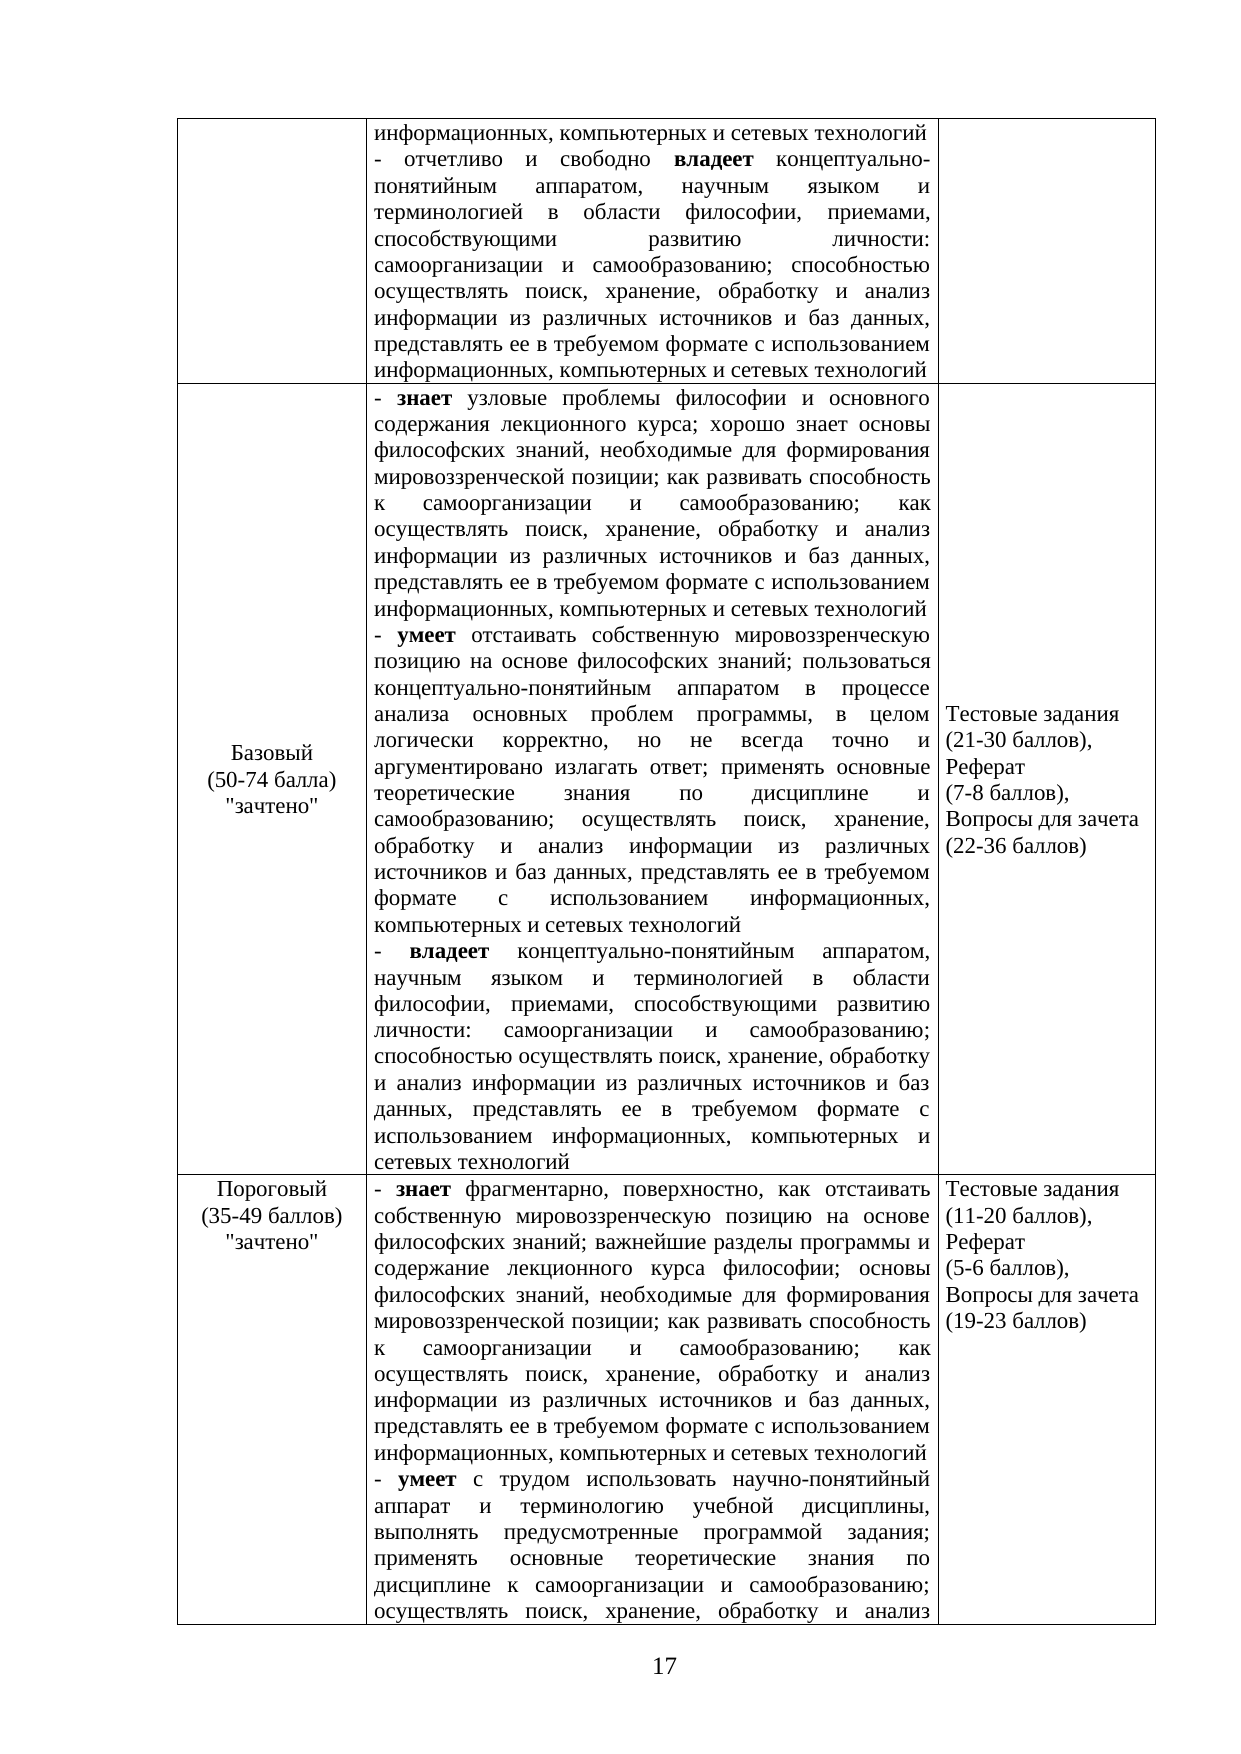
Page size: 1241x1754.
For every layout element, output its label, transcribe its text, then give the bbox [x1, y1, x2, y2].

table_cell Тестовые задания (21-30 баллов), Реферат (7-8 баллов), Вопросы для зачета (22-36 баллов) [939, 384, 1155, 1174]
table_cell Базовый (50-74 балла) "зачтено" [178, 384, 366, 1174]
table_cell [939, 1175, 1155, 1623]
table_cell - знает узловые проблемы философии и основного содержания лекционного курса; хорошо знает основы философских знаний, необходимые для формирования мировоззренческой позиции; как развивать способность к самоорганизации и самообразованию; как осуществлять поиск, хранение, обработку и анализ информации из различных источников и баз данных, представлять ее в требуемом формате с использованием информационных, компьютерных и сетевых технологий - умеет отстаивать собственную мировоззренческую позицию на основе философских знаний; пользоваться концептуально-понятийным аппаратом в процессе анализа основных проблем программы, в целом логически корректно, но не всегда точно и аргументировано излагать ответ; применять основные теоретические знания по дисциплине и самообразованию; осуществлять поиск, хранение, обработку и анализ информации из различных источников и баз данных, представлять ее в требуемом формате с использованием информационных, компьютерных и сетевых технологий - владеет концептуально-понятийным аппаратом, научным языком и терминологией в области философии, приемами, способствующими развитию личности: самоорганизации и самообразованию; способностью осуществлять поиск, хранение, обработку и анализ информации из различных источников и баз данных, представлять ее в требуемом формате с использованием информационных, компьютерных и сетевых технологий [367, 384, 938, 1174]
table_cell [178, 119, 366, 383]
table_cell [367, 119, 938, 383]
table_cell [178, 1175, 366, 1623]
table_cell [367, 1175, 938, 1623]
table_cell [939, 119, 1155, 383]
